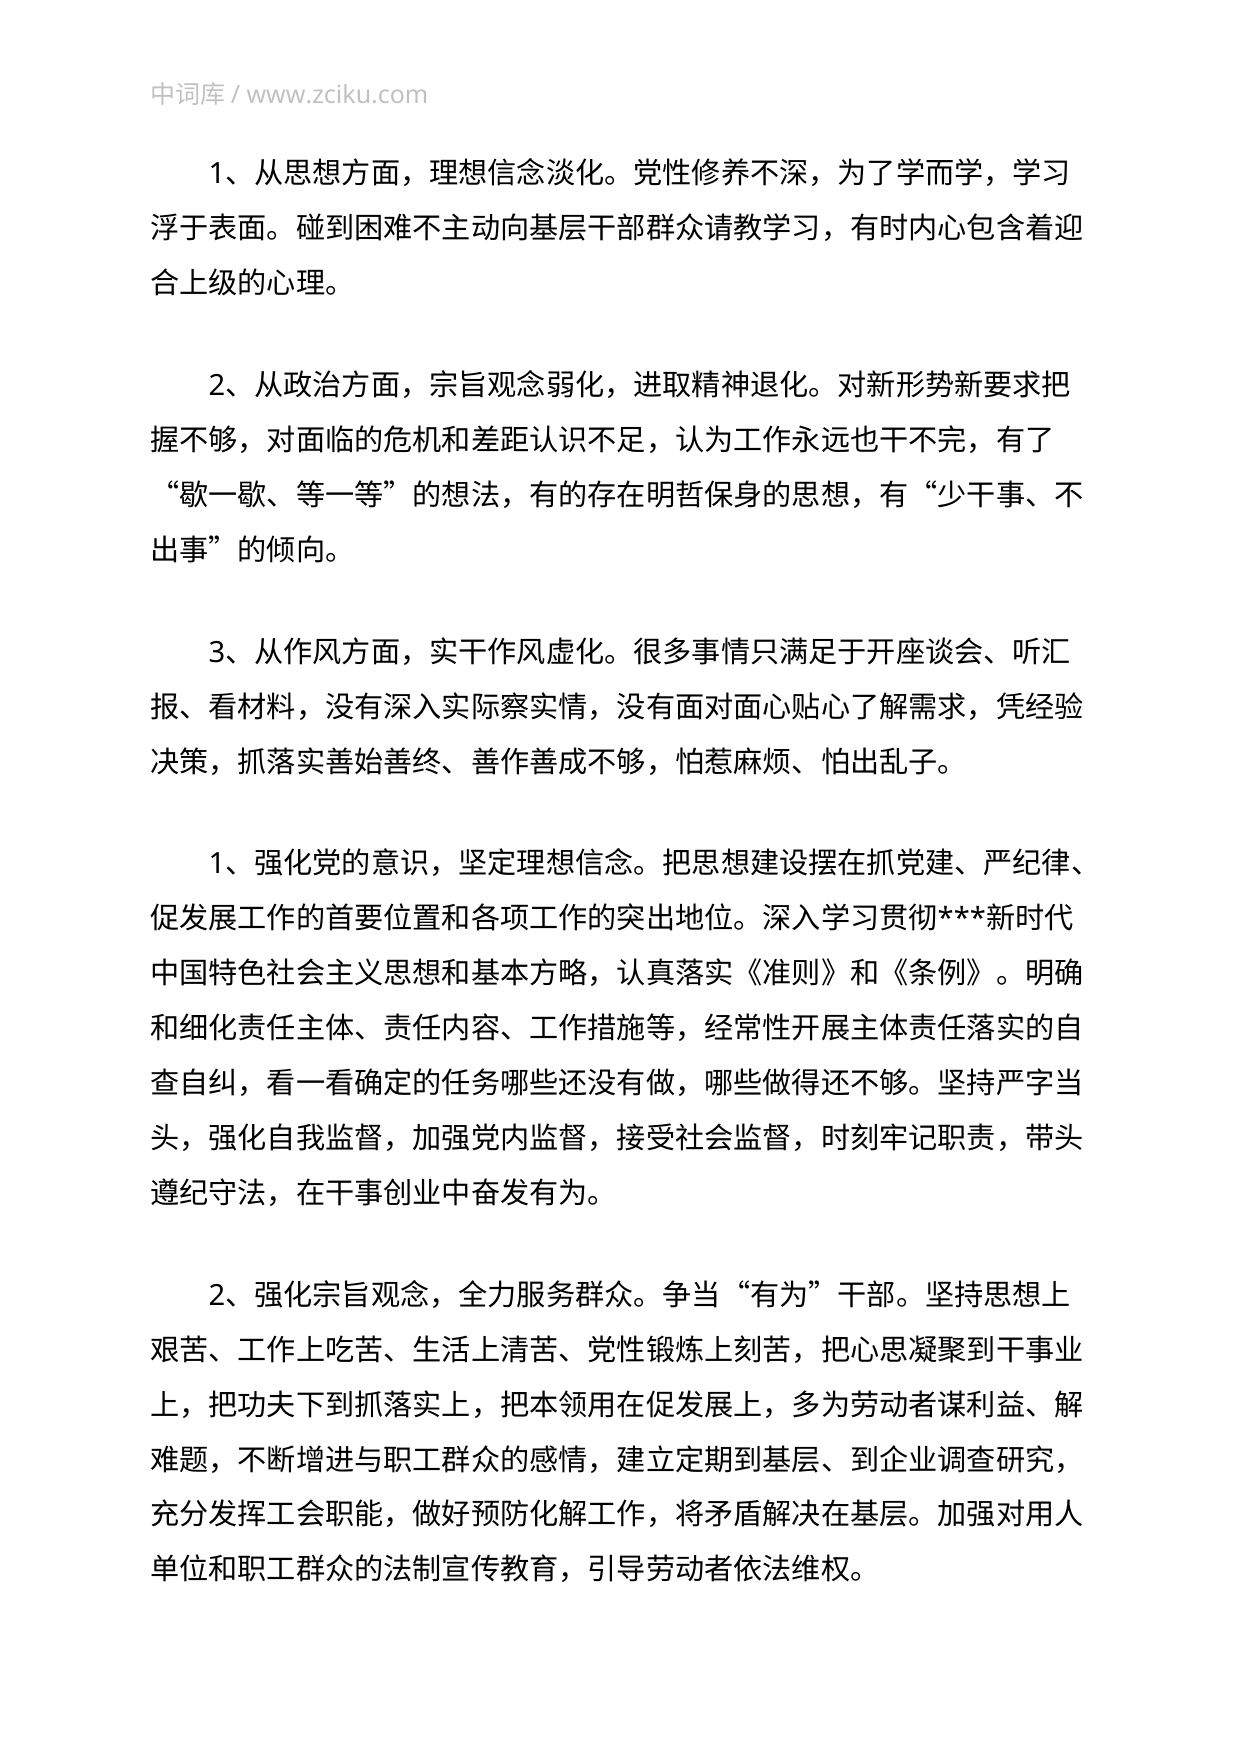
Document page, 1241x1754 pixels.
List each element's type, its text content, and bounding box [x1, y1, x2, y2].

text 3、从作风方面，实干作风虚化。很多事情只满足于开座谈会、听汇报、看材料，没有深入实际察实情，没有面对面心贴心了解需求，凭经验决策，抓落实善始善终、善作善成不够，怕惹麻烦、怕出乱子。 [150, 628, 1090, 780]
text 1、从思想方面，理想信念淡化。党性修养不深，为了学而学，学习浮于表面。碰到困难不主动向基层干部群众请教学习，有时内心包含着迎合上级的心理。 [150, 150, 1090, 302]
text 2、强化宗旨观念，全力服务群众。争当“有为”干部。坚持思想上艰苦、工作上吃苦、生活上清苦、党性锻炼上刻苦，把心思凝聚到干事业上，把功夫下到抓落实上，把本领用在促发展上，多为劳动者谋利益、解难题，不断增进与职工群众的感情，建立定期到基层、到企业调查研究，充分发挥工会职能，做好预防化解工作，将矛盾解决在基层。加强对用人单位和职工群众的法制宣传教育，引导劳动者依法维权。 [150, 1271, 1090, 1588]
text 1、强化党的意识，坚定理想信念。把思想建设摆在抓党建、严纪律、促发展工作的首要位置和各项工作的突出地位。深入学习贯彻***新时代中国特色社会主义思想和基本方略，认真落实《准则》和《条例》。明确和细化责任主体、责任内容、工作措施等，经常性开展主体责任落实的自查自纠，看一看确定的任务哪些还没有做，哪些做得还不够。坚持严字当头，强化自我监督，加强党内监督，接受社会监督，时刻牢记职责，带头遵纪守法，在干事创业中奋发有为。 [150, 840, 1090, 1212]
text 2、从政治方面，宗旨观念弱化，进取精神退化。对新形势新要求把握不够，对面临的危机和差距认识不足，认为工作永远也干不完，有了“歇一歇、等一等”的想法，有的存在明哲保身的思想，有“少干事、不出事”的倾向。 [150, 362, 1090, 569]
